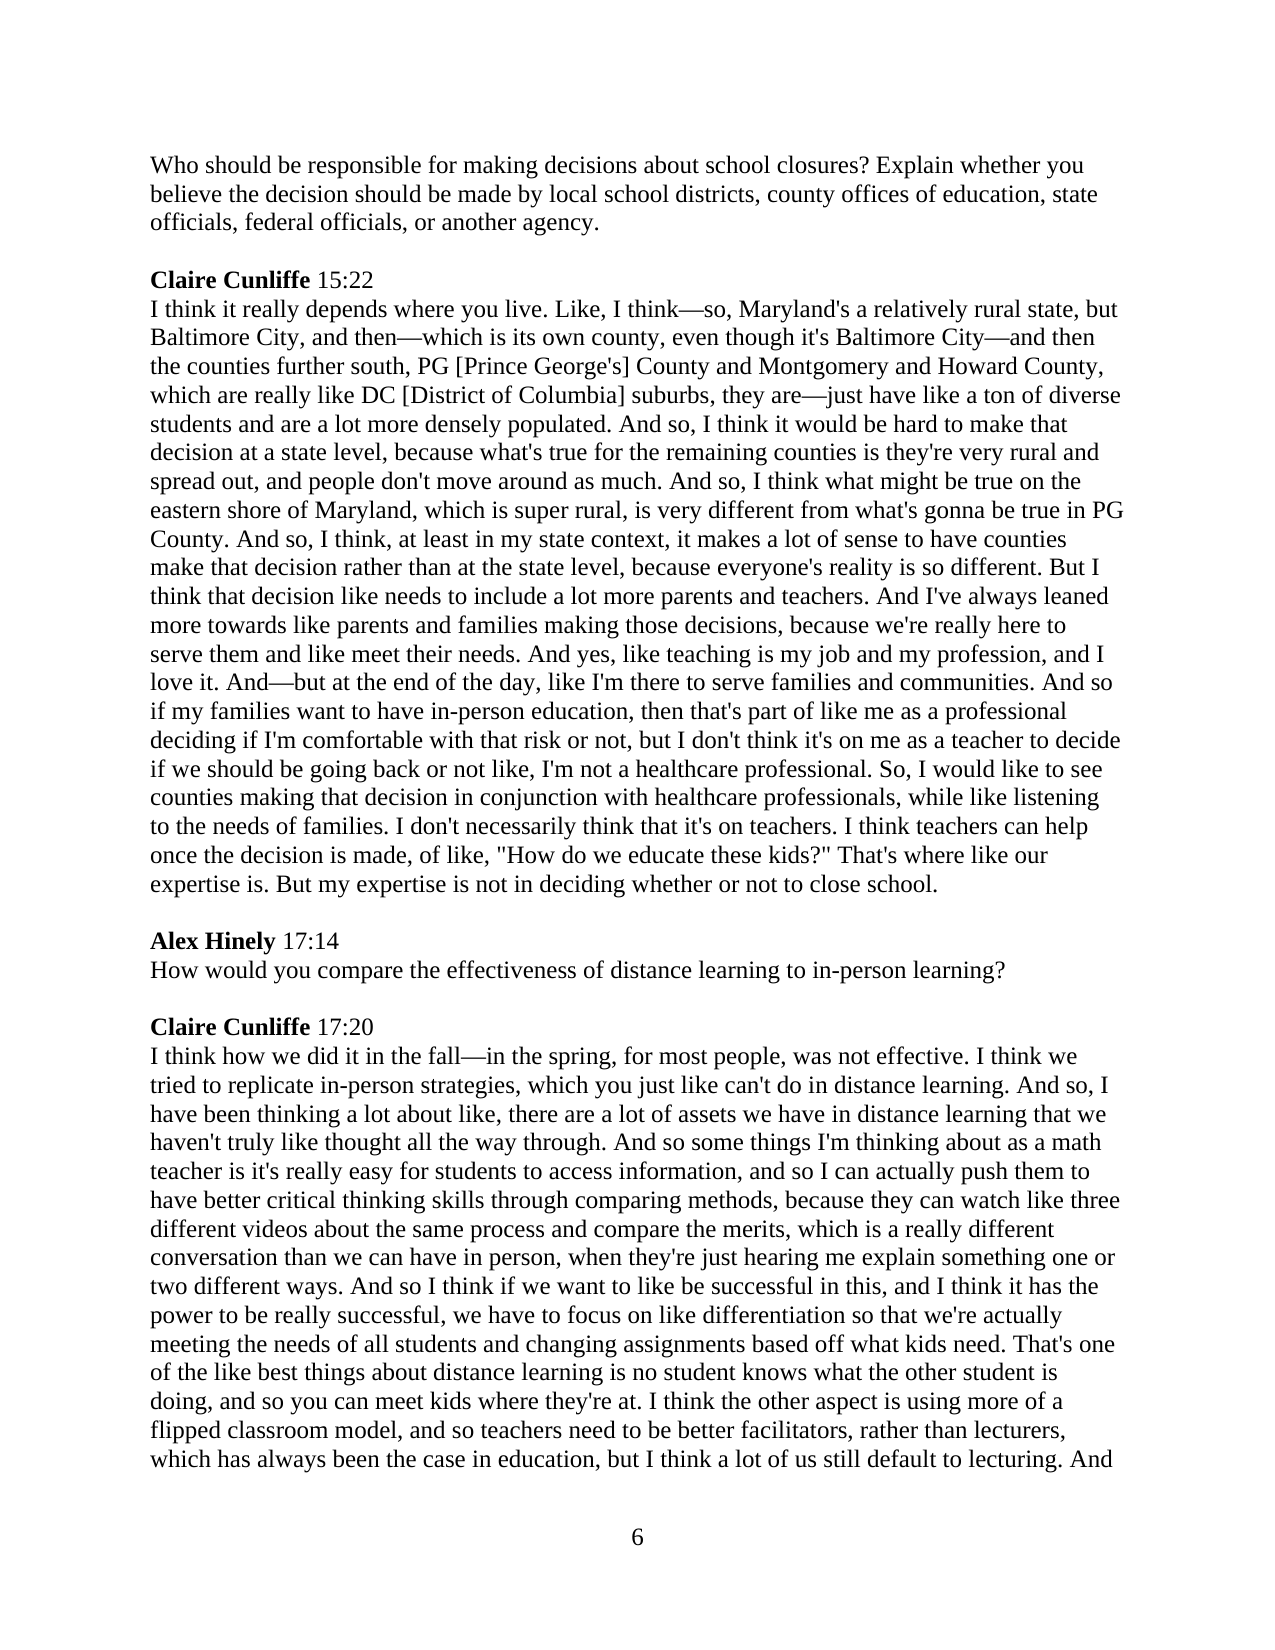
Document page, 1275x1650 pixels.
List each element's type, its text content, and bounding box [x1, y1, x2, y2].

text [150, 1041, 1125, 1472]
text How would you compare the effectiveness of distance learning to in-person learning? [150, 955, 1125, 984]
text I think it really depends where you live. Like, I think—so, Maryland's a relatively rural state, but Baltimore City, and then—which is its own county, even though it's Baltimore City—and then the counties further south, PG [Prince George's] County and Montgomery and Howard County, which are really like DC [District of Columbia] suburbs, they are—just have like a ton of diverse students and are a lot more densely populated. And so, I think it would be hard to make that decision at a state level, because what's true for the remaining counties is they're very rural and spread out, and people don't move around as much. And so, I think what might be true on the eastern shore of Maryland, which is super rural, is very different from what's gonna be true in PG County. And so, I think, at least in my state context, it makes a lot of sense to have counties make that decision rather than at the state level, because everyone's reality is so different. But I think that decision like needs to include a lot more parents and teachers. And I've always leaned more towards like parents and families making those decisions, because we're really here to serve them and like meet their needs. And yes, like teaching is my job and my profession, and I love it. And—but at the end of the day, like I'm there to serve families and communities. And so if my families want to have in-person education, then that's part of like me as a professional deciding if I'm comfortable with that risk or not, but I don't think it's on me as a teacher to decide if we should be going back or not like, I'm not a healthcare professional. So, I would like to see counties making that decision in conjunction with healthcare professionals, while like listening to the needs of families. I don't necessarily think that it's on teachers. I think teachers can help once the decision is made, of like, "How do we educate these kids?" That's where like our expertise is. But my expertise is not in deciding whether or not to close school. [150, 294, 1125, 897]
text Claire Cunliffe 15:22 [150, 265, 1125, 294]
text Alex Hinely 17:14 [150, 926, 1125, 955]
text Claire Cunliffe 17:20 [150, 1012, 1125, 1041]
text Who should be responsible for making decisions about school closures? Explain whether you believe the decision should be made by local school districts, county offices of education, state officials, federal officials, or another agency. [150, 150, 1125, 236]
